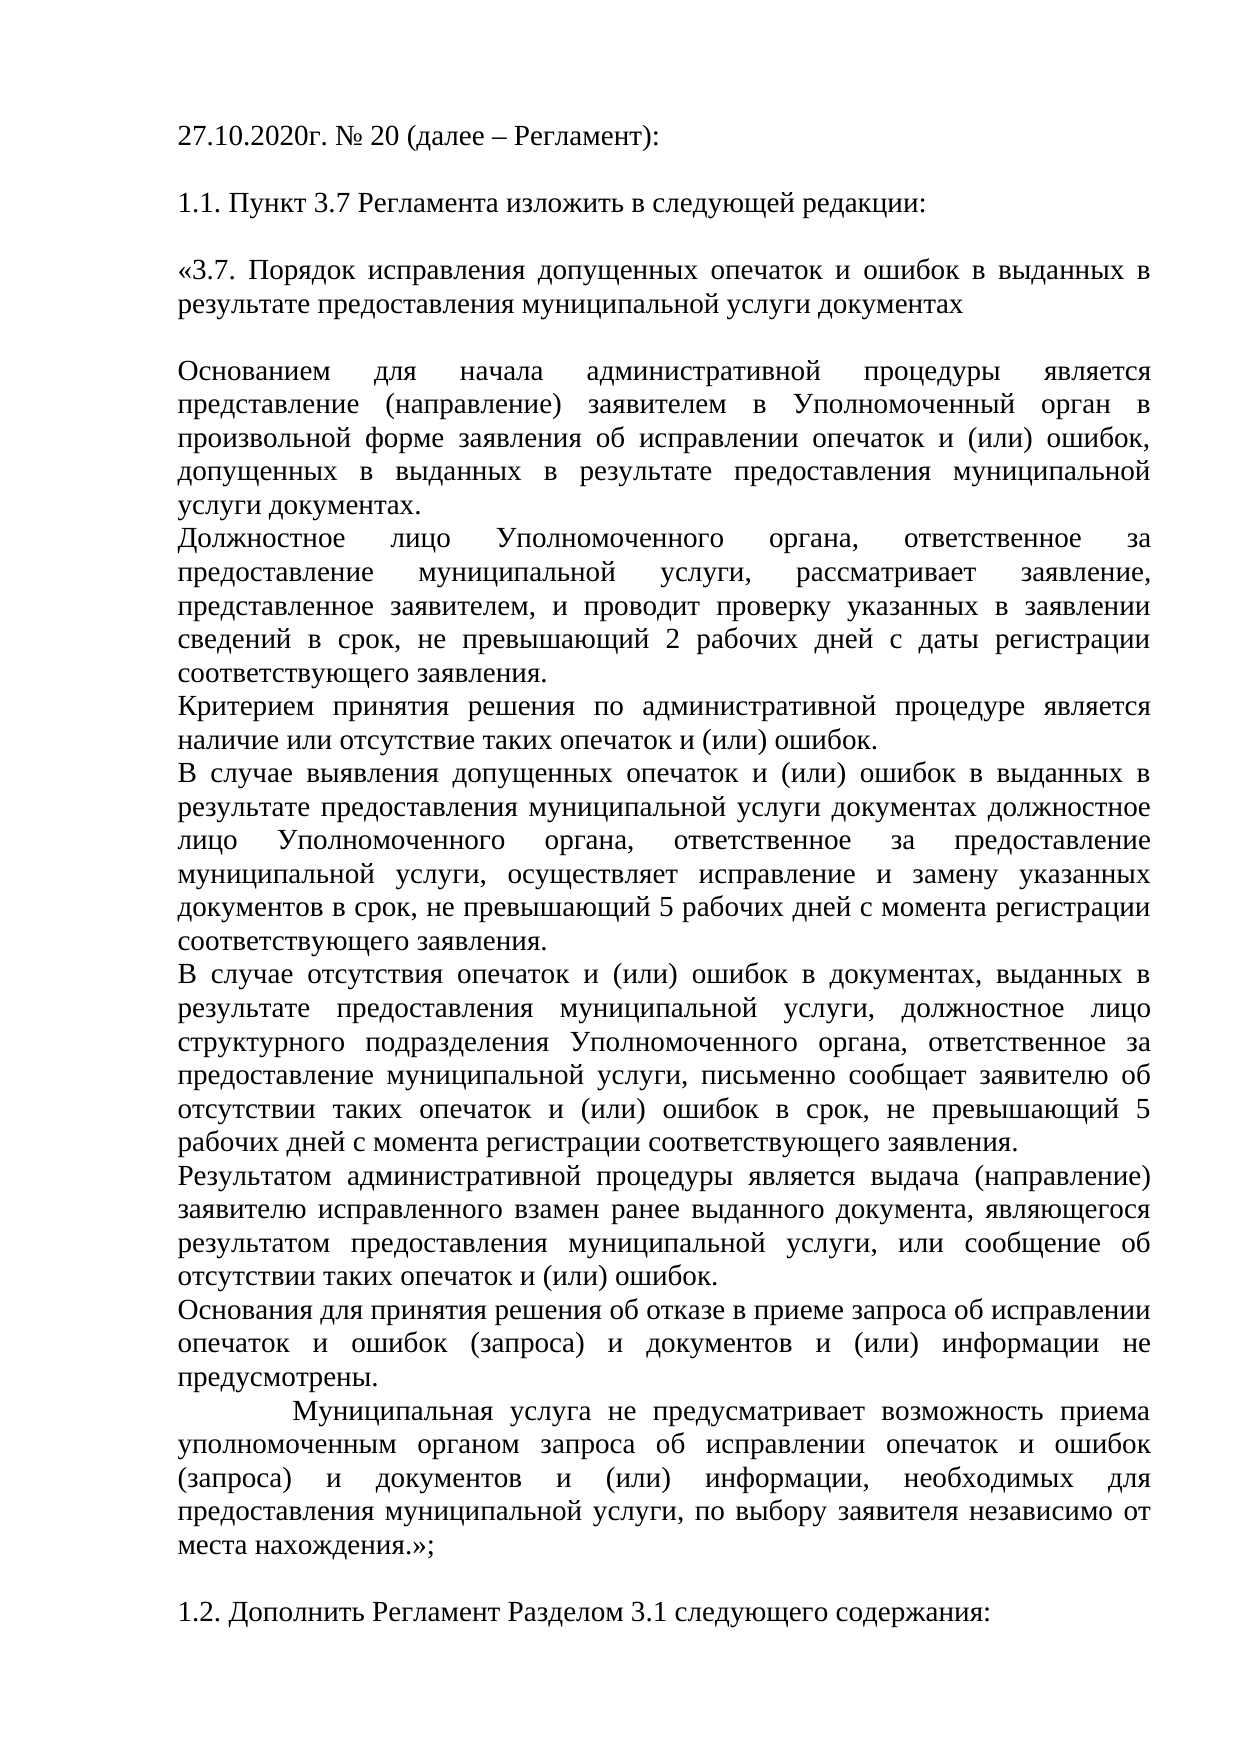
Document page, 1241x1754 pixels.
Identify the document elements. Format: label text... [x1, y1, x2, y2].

text Должностное лицо Уполномоченного органа, ответственное за предоставление муниципальной услуги, рассматривает заявление, представленное заявителем, и проводит проверку указанных в заявлении сведений в срок, не превышающий 2 рабочих дней с даты регистрации соответствующего заявления. [177, 521, 1152, 688]
text Результатом административной процедуры является выдача (направление) заявителю исправленного взамен ранее выданного документа, являющегося результатом предоставления муниципальной услуги, или сообщение об отсутствии таких опечаток и (или) ошибок. [177, 1158, 1152, 1292]
text Основанием для начала административной процедуры является представление (направление) заявителем в Уполномоченный орган в произвольной форме заявления об исправлении опечаток и (или) ошибок, допущенных в выданных в результате предоставления муниципальной услуги документах. [177, 353, 1152, 521]
text 1.2. Дополнить Регламент Разделом 3.1 следующего содержания: [177, 1594, 1152, 1627]
text В случае отсутствия опечаток и (или) ошибок в документах, выданных в результате предоставления муниципальной услуги, должностное лицо структурного подразделения Уполномоченного органа, ответственное за предоставление муниципальной услуги, письменно сообщает заявителю об отсутствии таких опечаток и (или) ошибок в срок, не превышающий 5 рабочих дней с момента регистрации соответствующего заявления. [177, 957, 1152, 1158]
text «3.7. Порядок исправления допущенных опечаток и ошибок в выданных в результате предоставления муниципальной услуги документах [177, 252, 1152, 319]
text Критерием принятия решения по административной процедуре является наличие или отсутствие таких опечаток и (или) ошибок. [177, 688, 1152, 755]
text В случае выявления допущенных опечаток и (или) ошибок в выданных в результате предоставления муниципальной услуги документах должностное лицо Уполномоченного органа, ответственное за предоставление муниципальной услуги, осуществляет исправление и замену указанных документов в срок, не превышающий 5 рабочих дней с момента регистрации соответствующего заявления. [177, 755, 1152, 957]
text 1.1. Пункт 3.7 Регламента изложить в следующей редакции: [177, 185, 1152, 219]
text Основания для принятия решения об отказе в приеме запроса об исправлении опечаток и ошибок (запроса) и документов и (или) информации не предусмотрены. [177, 1292, 1152, 1393]
text Муниципальная услуга не предусматривает возможность приема уполномоченным органом запроса об исправлении опечаток и ошибок (запроса) и документов и (или) информации, необходимых для предоставления муниципальной услуги, по выбору заявителя независимо от места нахождения.»; [177, 1393, 1152, 1560]
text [177, 118, 1152, 152]
